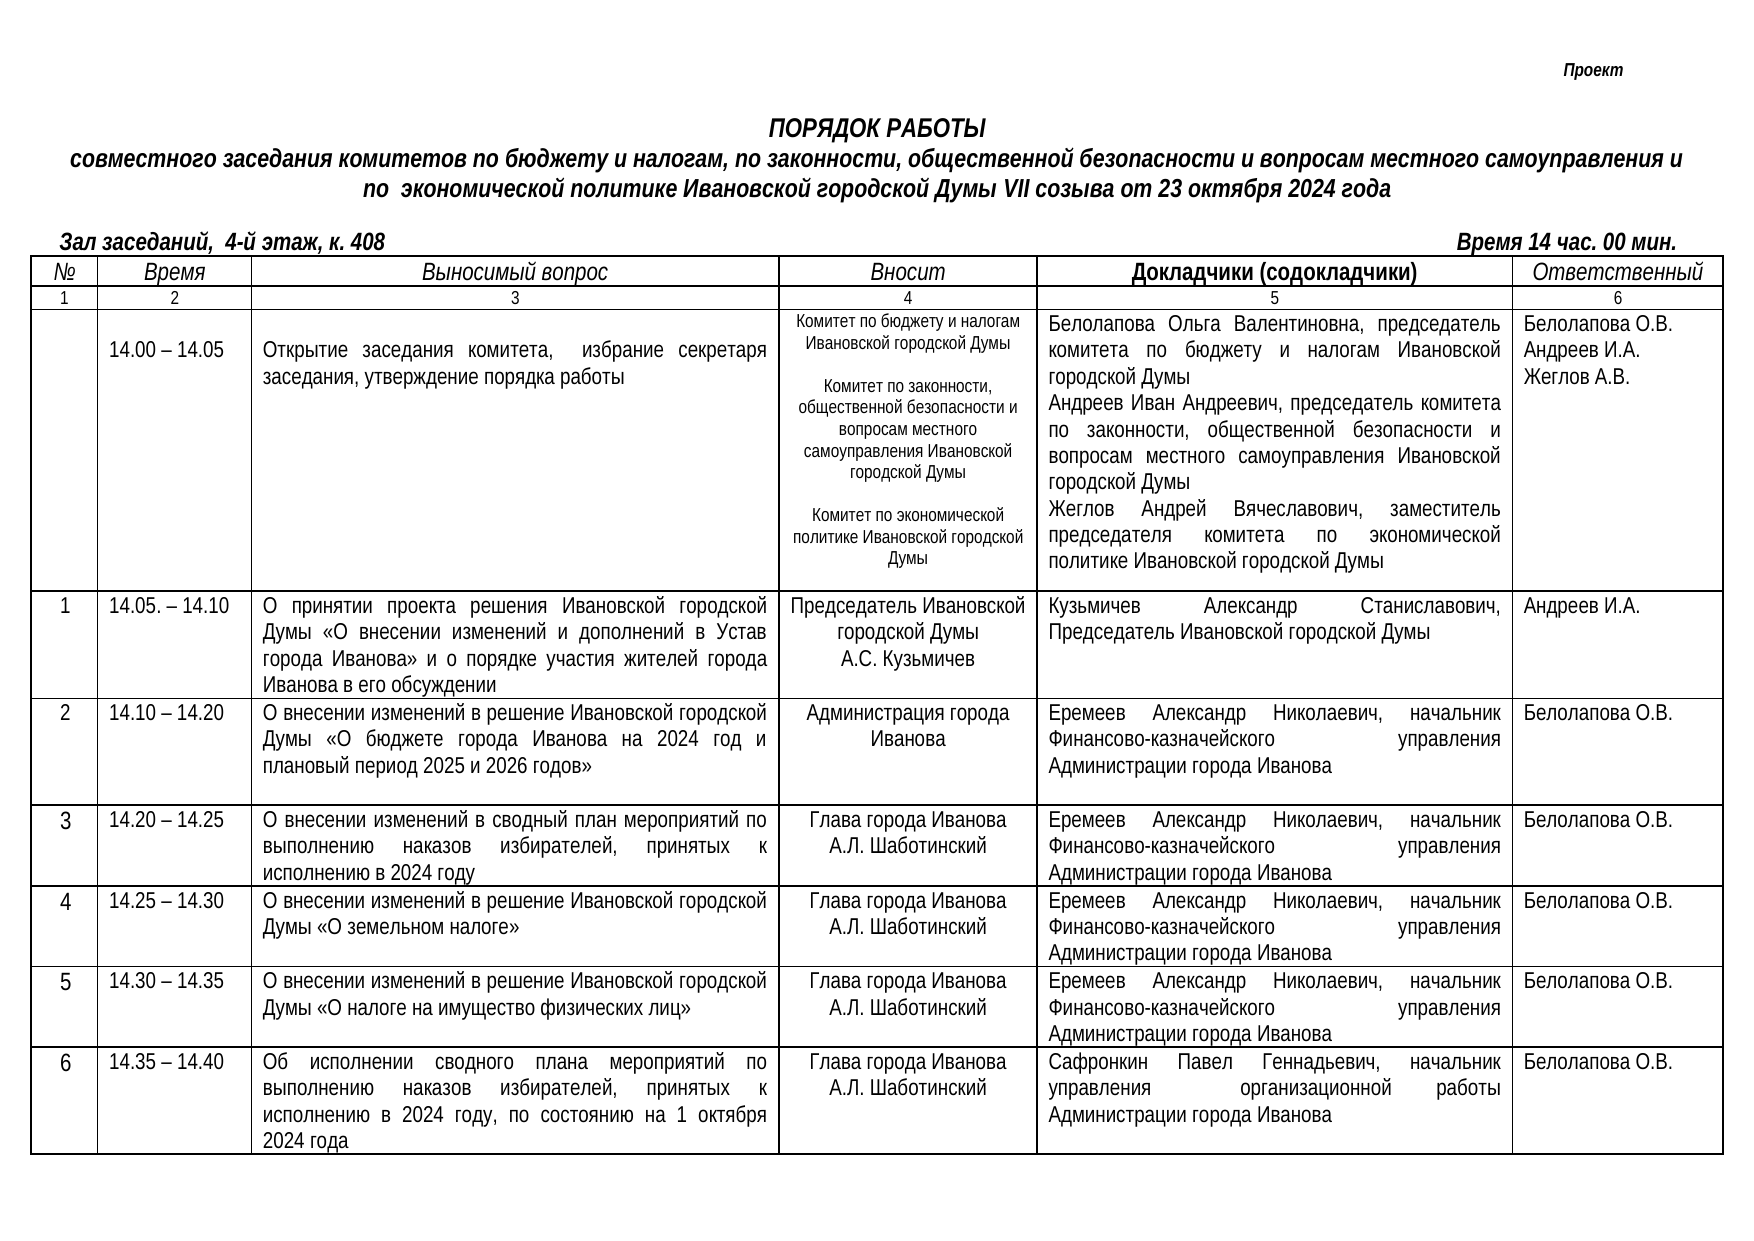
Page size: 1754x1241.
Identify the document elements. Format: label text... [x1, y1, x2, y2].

table_cell 14.10 – 14.20 [98, 699, 251, 804]
table_cell 14.00 – 14.05 [98, 310, 251, 590]
table_header Ответственный [1513, 257, 1722, 285]
table_cell Сафронкин Павел Геннадьевич, начальник управления организационной работы Администрации города Иванова [1038, 1048, 1512, 1153]
table_cell О внесении изменений в сводный план мероприятий по выполнению наказов избирателей, принятых к исполнению в 2024 году [252, 806, 778, 885]
table_cell Белолапова О.В. [1513, 967, 1722, 1046]
table_header Докладчики (содокладчики) [1038, 257, 1512, 285]
table_cell 6 [32, 1048, 97, 1153]
table_cell Еремеев Александр Николаевич, начальник Финансово-казначейского управления Администрации города Иванова [1038, 699, 1512, 804]
table_cell Белолапова Ольга Валентиновна, председатель комитета по бюджету и налогам Ивановской городской Думы Андреев Иван Андреевич, председатель комитета по законности, общественной безопасности и вопросам местного самоуправления Ивановской городской Думы Жеглов Андрей Вячеславович, заместитель председателя комитета по экономической политике Ивановской городской Думы [1038, 310, 1512, 590]
table_cell 4 [780, 287, 1036, 308]
table_cell 5 [32, 967, 97, 1046]
table_cell Открытие заседания комитета, избрание секретаря заседания, утверждение порядка работы [252, 310, 778, 590]
table_cell Еремеев Александр Николаевич, начальник Финансово-казначейского управления Администрации города Иванова [1038, 887, 1512, 966]
table_cell Об исполнении сводного плана мероприятий по выполнению наказов избирателей, принятых к исполнению в 2024 году, по состоянию на 1 октября 2024 года [252, 1048, 778, 1153]
table_cell 14.30 – 14.35 [98, 967, 251, 1046]
table_cell О внесении изменений в решение Ивановской городской Думы «О земельном налоге» [252, 887, 778, 966]
table_cell 14.20 – 14.25 [98, 806, 251, 885]
table_cell 3 [32, 806, 97, 885]
table_cell 2 [32, 699, 97, 804]
table_cell 1 [32, 592, 97, 697]
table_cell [780, 1048, 1036, 1153]
table_cell Администрация города Иванова [780, 699, 1036, 804]
table_header Вносит [780, 257, 1036, 285]
table_cell 6 [1513, 287, 1722, 308]
table_cell Председатель Ивановской городской Думы А.С. Кузьмичев [780, 592, 1036, 697]
subtitle Зал заседаний, 4-й этаж, к. 408 Время 14 час. 00 мин. [59, 227, 1695, 255]
table_cell 5 [1038, 287, 1512, 308]
table_cell 2 [98, 287, 251, 308]
table_cell Комитет по бюджету и налогам Ивановской городской Думы Комитет по законности, общественной безопасности и вопросам местного самоуправления Ивановской городской Думы Комитет по экономической политике Ивановской городской Думы [780, 310, 1036, 590]
table_cell О внесении изменений в решение Ивановской городской Думы «О налоге на имущество физических лиц» [252, 967, 778, 1046]
subtitle Проект [89, 59, 1695, 81]
table_cell 14.25 – 14.30 [98, 887, 251, 966]
table_cell Глава города Иванова А.Л. Шаботинский [780, 887, 1036, 966]
table_cell Андреев И.А. [1513, 592, 1722, 697]
table_cell 4 [32, 887, 97, 966]
subtitle ПОРЯДОК РАБОТЫ [59, 112, 1695, 143]
table_cell Глава города Иванова А.Л. Шаботинский [780, 806, 1036, 885]
table_cell [32, 310, 97, 590]
table_cell Еремеев Александр Николаевич, начальник Финансово-казначейского управления Администрации города Иванова [1038, 967, 1512, 1046]
table_cell О принятии проекта решения Ивановской городской Думы «О внесении изменений и дополнений в Устав города Иванова» и о порядке участия жителей города Иванова в его обсуждении [252, 592, 778, 697]
table_cell Белолапова О.В. [1513, 1048, 1722, 1153]
table_cell Белолапова О.В. [1513, 887, 1722, 966]
table_cell 3 [252, 287, 778, 308]
text совместного заседания комитетов по бюджету и налогам, по законности, общественной безопасности и вопросам местного самоуправления и по экономической политике Ивановской городской Думы VII созыва от 23 октября 2024 года [59, 143, 1695, 203]
table_cell 14.35 – 14.40 [98, 1048, 251, 1153]
table_header Время [98, 257, 251, 285]
table_cell Еремеев Александр Николаевич, начальник Финансово-казначейского управления Администрации города Иванова [1038, 806, 1512, 885]
table_cell Белолапова О.В. Андреев И.А. Жеглов А.В. [1513, 310, 1722, 590]
table_cell 1 [32, 287, 97, 308]
table_cell Белолапова О.В. [1513, 699, 1722, 804]
table_cell 14.05. – 14.10 [98, 592, 251, 697]
table_header № [32, 257, 97, 285]
table_cell Глава города Иванова А.Л. Шаботинский [780, 967, 1036, 1046]
table_cell Кузьмичев Александр Станиславович, Председатель Ивановской городской Думы [1038, 592, 1512, 697]
table_header Выносимый вопрос [252, 257, 778, 285]
table_cell Белолапова О.В. [1513, 806, 1722, 885]
table_cell О внесении изменений в решение Ивановской городской Думы «О бюджете города Иванова на 2024 год и плановый период 2025 и 2026 годов» [252, 699, 778, 804]
